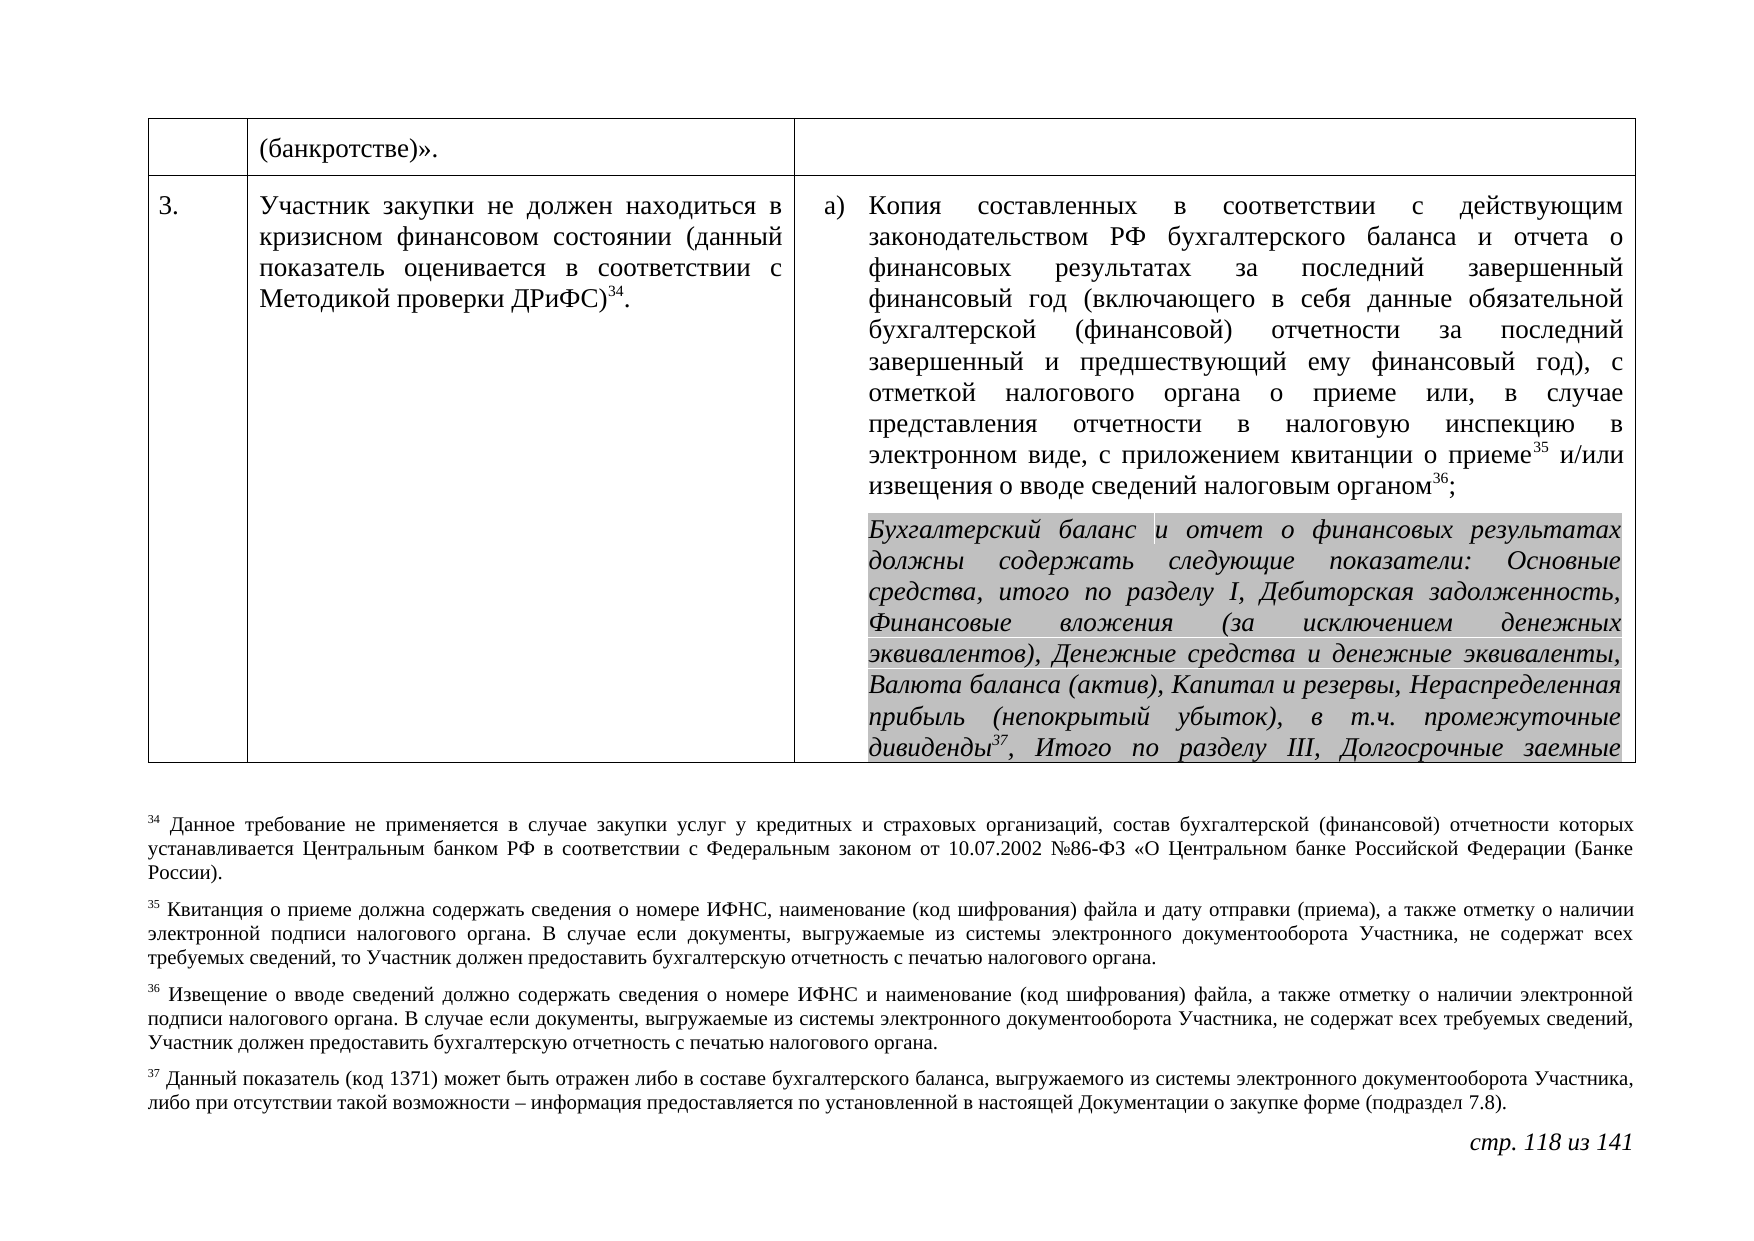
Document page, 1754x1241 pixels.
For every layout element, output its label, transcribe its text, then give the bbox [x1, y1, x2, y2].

table_cell Участник закупки не должен находиться в кризисном финансовом состоянии (данный показатель оценивается в соответствии с Методикой проверки ДРиФС). [248, 176, 794, 762]
table_cell [149, 176, 247, 762]
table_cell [795, 119, 1635, 175]
table_cell Копия составленных в соответствии с действующим законодательством РФ бухгалтерского баланса и отчета о финансовых результатах за последний завершенный финансовый год (включающего в себя данные обязательной бухгалтерской (финансовой) отчетности за последний завершенный и предшествующий ему финансовый год), с отметкой налогового органа о приеме или, в случае представления отчетности в налоговую инспекцию в электронном виде, с приложением квитанции о приеме и/или извещения о вводе сведений налоговым органом; Бухгалтерский баланс и отчет о финансовых результатах должны содержать следующие показатели: Основные средства, итого по разделу I, Дебиторская задолженность, Финансовые вложения (за исключением денежных эквивалентов), Денежные средства и денежные эквиваленты, Валюта баланса (актив), Капитал и резервы, Нераспределенная прибыль (непокрытый убыток), в т.ч. промежуточные дивиденды, Итого по разделу III, Долгосрочные заемные средства, Итого по разделу IV, Краткосрочные заемные средства, Кредиторская задолженность, Итого по разделу V, Валюта баланса (пассив), Выручка, Проценты к уплате, Прибыль (убыток) до налогообложения. В случае если Участник предоставляет в налоговые органы упрощенную бухгалтерскую (финансовую) отчетность, ему необходимо предоставить в составе заявки копию данной отчетности с отметкой налогового органа о приеме или, в случае представления отчетности в налоговую инспекцию в электронном виде, с приложением квитанции о приеме и/или извещения о вводе сведений налоговым органом, а также дополнительно сведения о размере всех требуемых показателей по установленной в настоящей Документации о закупке форме (подраздел 7.8) по данным отчетных периодов, содержащихся в предоставленной упрощенной бухгалтерской (финансовой) отчетности. Иные участники закупки (индивидуальные предприниматели и иностранные лица), имеющие право не вести бухгалтерский учет в соответствии с п.2 ст.6 Федерального закона от 06.12.2011 №402-ФЗ «О бухгалтерском учете», предоставляют данные за последний завершенный и предшествующий ему финансовый год по установленной в Документации о закупке форме — Данные бухгалтерской (финансовой) отчетности (форма 8) (подраздел 7.8), заверенные подписями индивидуального предпринимателя / руководителя и главного бухгалтера, а также печатью Участника (при наличии таковой). Вновь зарегистрированные участники, на момент подачи заявки не предоставлявшие в соответствии с действующим законодательством РФ в налоговые органы бухгалтерскую (финансовую) отчетность за завершенный финансовый год, предоставляют заверенную подписями руководителя и главного бухгалтера, а также печатью Участника (при наличии таковой) копию составленной в соответствии с требованиями действующего законодательства РФ промежуточной бухгалтерской (финансовой) отчетности (за последний завершенный квартал), содержащую все вышеперечисленные показатели, либо данные по установленной в Документации о закупке форме — Данные бухгалтерской (финансовой) отчетности (форма 8) (подраздел 7.8). [795, 176, 1635, 762]
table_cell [248, 119, 794, 175]
table_cell [149, 119, 247, 175]
